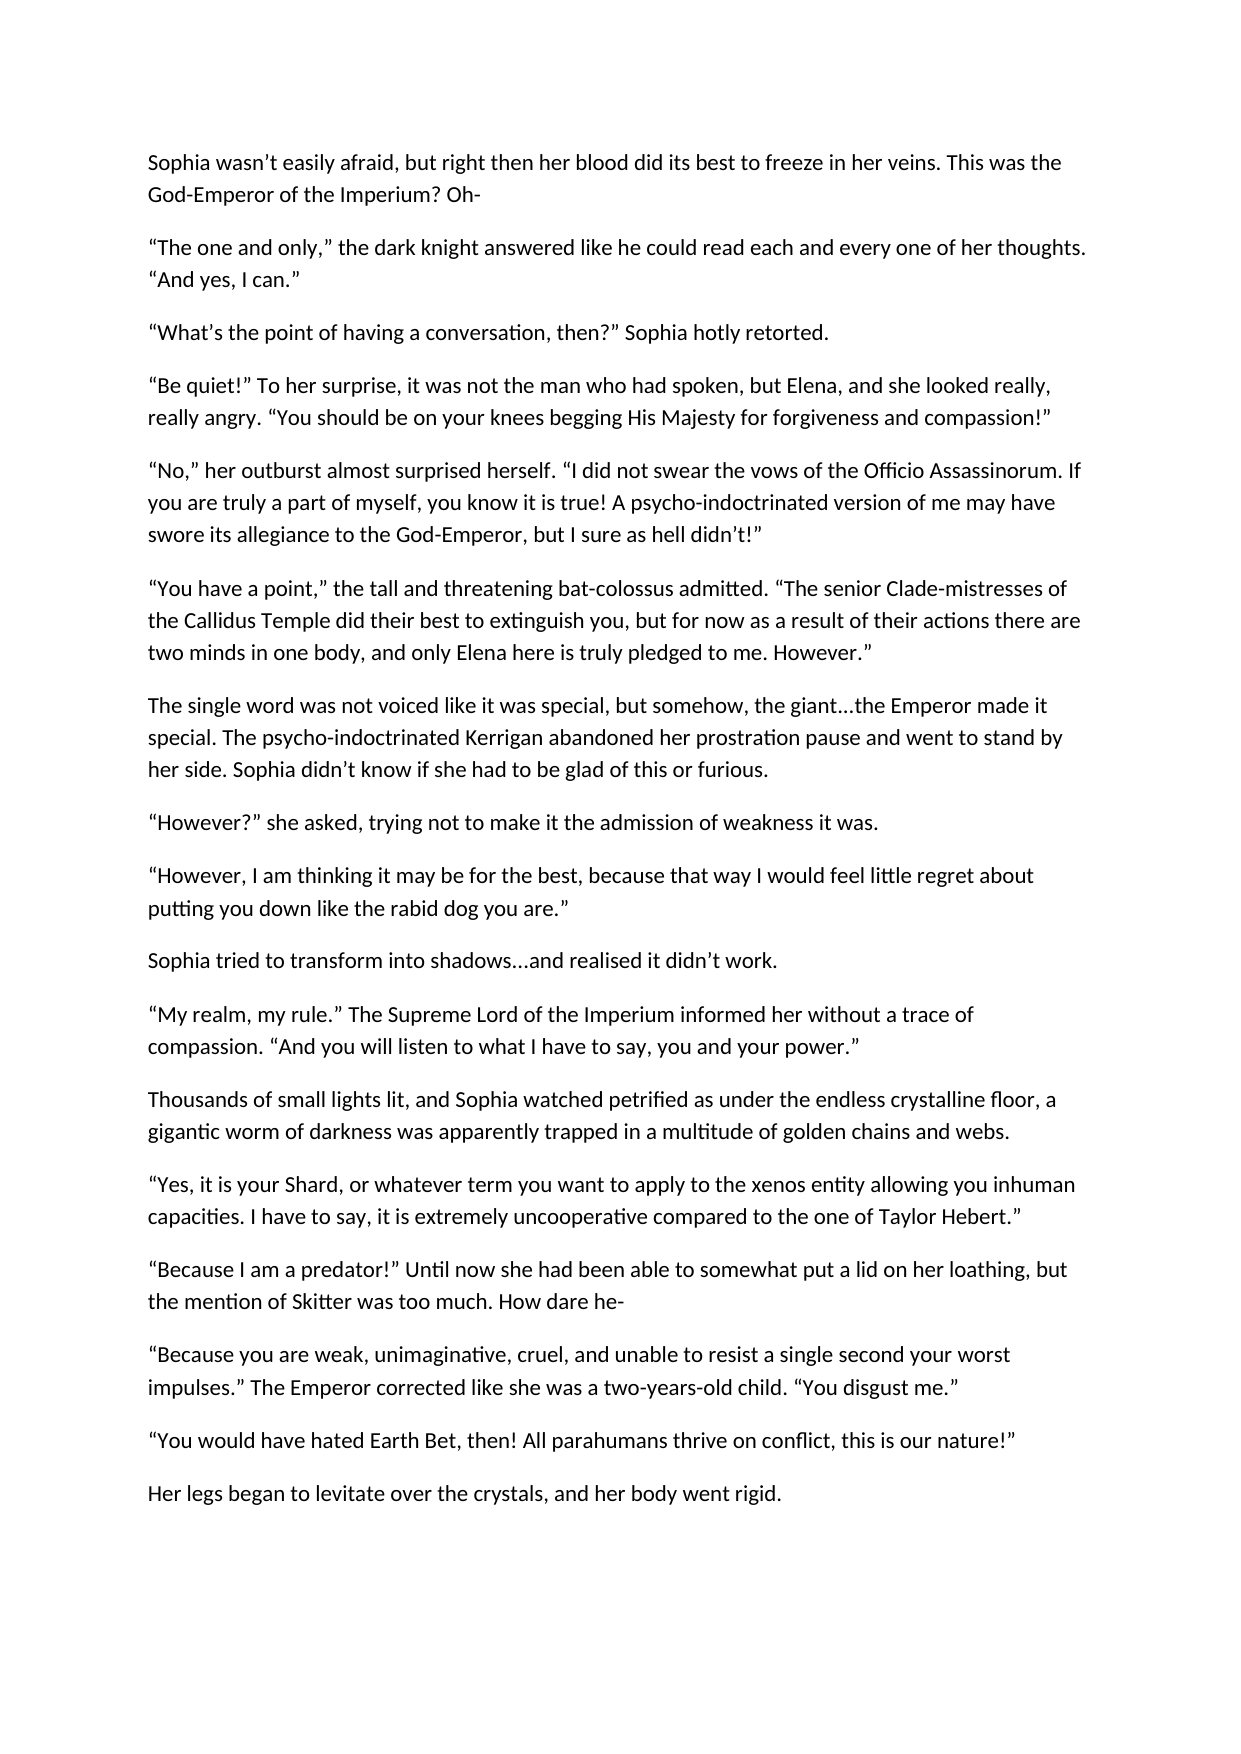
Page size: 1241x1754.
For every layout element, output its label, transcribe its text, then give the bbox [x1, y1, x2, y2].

text “Yes, it is your Shard, or whatever term you want to apply to the xenos entity allowing you inhuman capacities. I have to say, it is extremely uncooperative compared to the one of Taylor Hebert.” [148, 1170, 1093, 1230]
text “My realm, my rule.” The Supreme Lord of the Imperium informed her without a trace of compassion. “And you will listen to what I have to say, you and your power.” [148, 1000, 1093, 1060]
text “Because I am a predator!” Until now she had been able to somewhat put a lid on her loathing, but the mention of Skitter was too much. How dare he- [148, 1255, 1093, 1316]
text Sophia tried to transform into shadows...and realised it didn’t work. [148, 947, 1093, 975]
text “However?” she asked, trying not to make it the admission of weakness it was. [148, 808, 1093, 836]
text “Be quiet!” To her surprise, it was not the man who had spoken, but Elena, and she looked really, really angry. “You should be on your knees begging His Majesty for forgiveness and compassion!” [148, 371, 1093, 431]
text “What’s the point of having a conversation, then?” Sophia hotly retorted. [148, 318, 1093, 346]
text “You would have hated Earth Bet, then! All parahumans thrive on conflict, this is our nature!” [148, 1426, 1093, 1454]
text Sophia wasn’t easily afraid, but right then her blood did its best to freeze in her veins. This was the God-Emperor of the Imperium? Oh- [148, 148, 1093, 208]
text “You have a point,” the tall and threatening bat-colossus admitted. “The senior Clade-mistresses of the Callidus Temple did their best to extinguish you, but for now as a result of their actions there are two minds in one body, and only Elena here is truly pledged to me. However.” [148, 574, 1093, 666]
text The single word was not voiced like it was special, but somehow, the giant...the Emperor made it special. The psycho-indoctrinated Kerrigan abandoned her prostration pause and went to stand by her side. Sophia didn’t know if she had to be glad of this or furious. [148, 691, 1093, 783]
text “However, I am thinking it may be for the best, because that way I would feel little regret about putting you down like the rabid dog you are.” [148, 861, 1093, 922]
text “No,” her outburst almost surprised herself. “I did not swear the vows of the Officio Assassinorum. If you are truly a part of myself, you know it is true! A psycho-indoctrinated version of me may have swore its allegiance to the God-Emperor, but I sure as hell didn’t!” [148, 456, 1093, 549]
text “The one and only,” the dark knight answered like he could read each and every one of her thoughts. “And yes, I can.” [148, 233, 1093, 293]
text Her legs began to levitate over the crystals, and her body went rigid. [148, 1479, 1093, 1507]
text “Because you are weak, unimaginative, cruel, and unable to resist a single second your worst impulses.” The Emperor corrected like she was a two-years-old child. “You disgust me.” [148, 1341, 1093, 1401]
text Thousands of small lights lit, and Sophia watched petrified as under the endless crystalline floor, a gigantic worm of darkness was apparently trapped in a multitude of golden chains and webs. [148, 1085, 1093, 1145]
